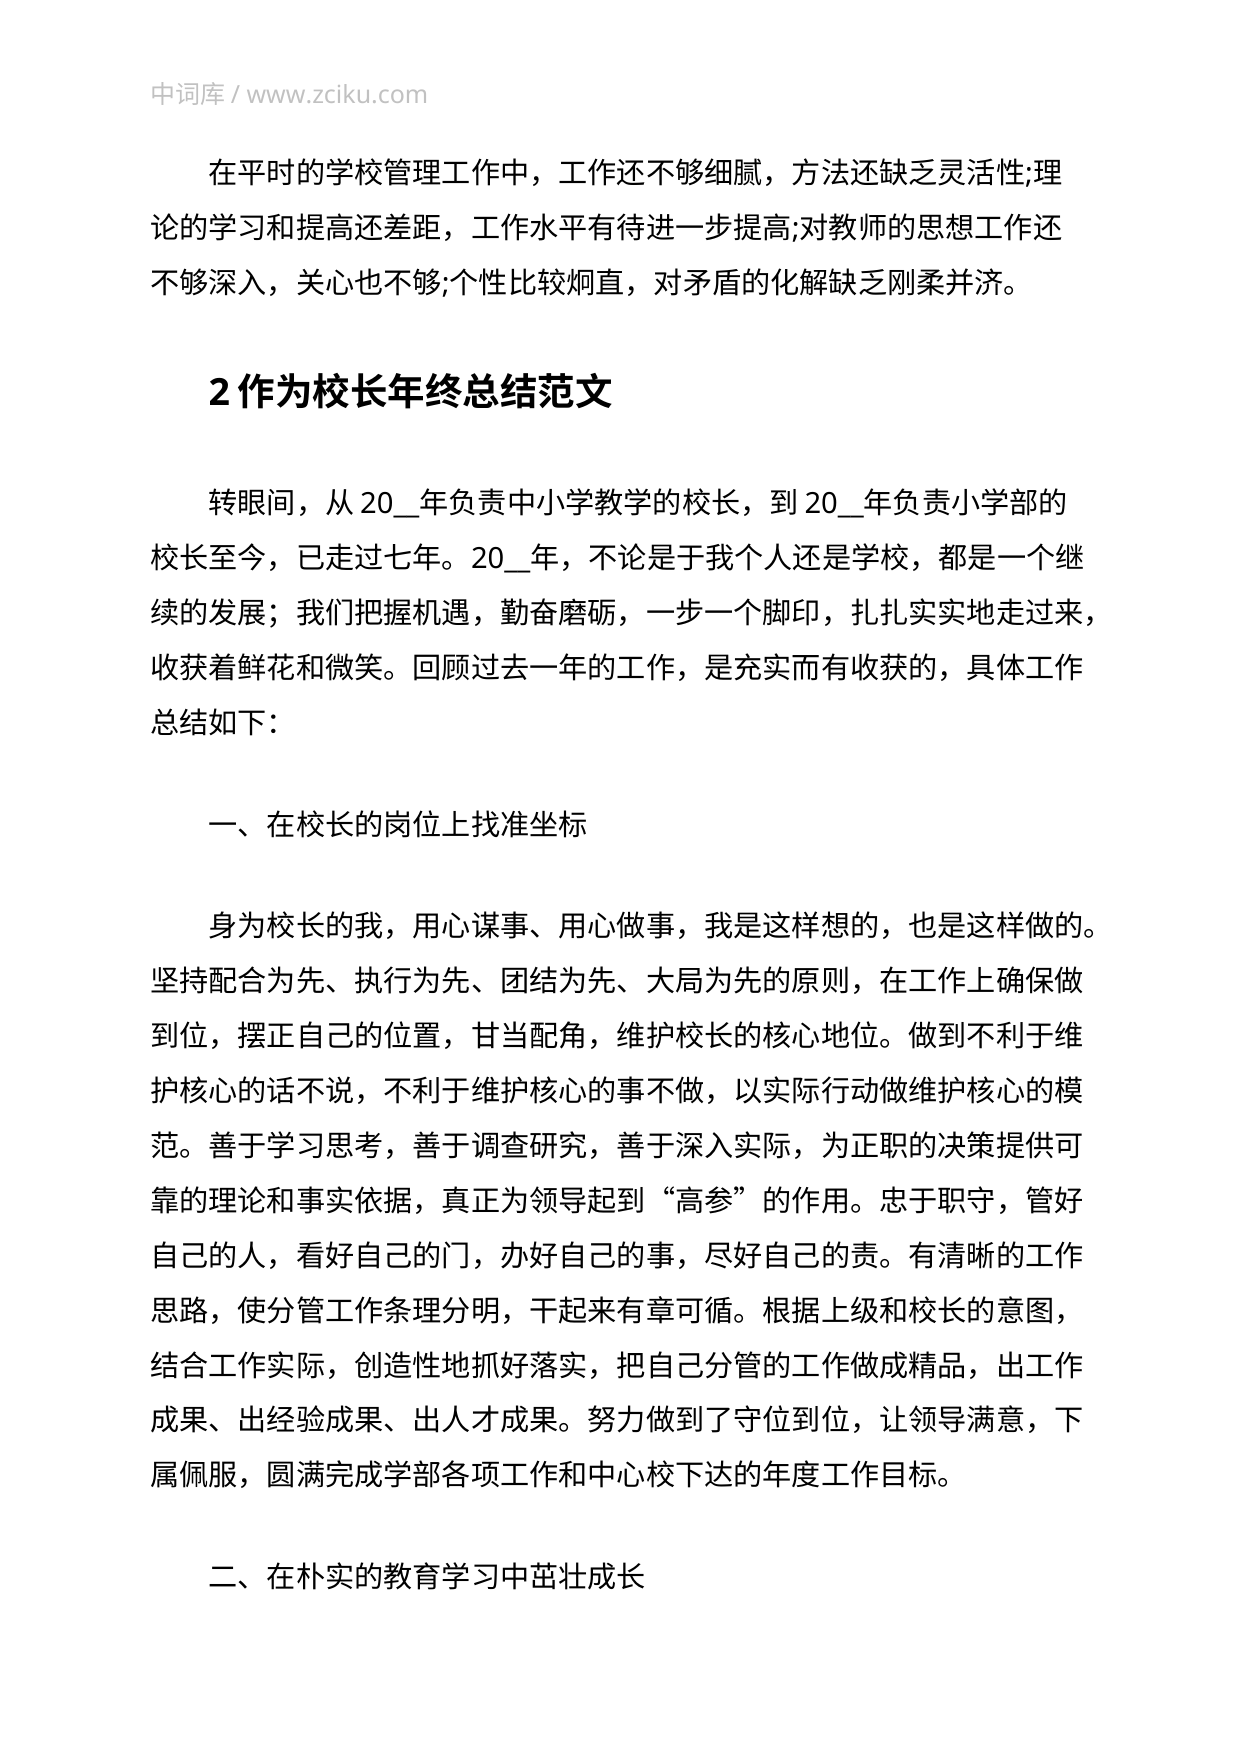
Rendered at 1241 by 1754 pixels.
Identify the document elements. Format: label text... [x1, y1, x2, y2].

text 2作为校长年终总结范文 [150, 362, 1090, 416]
text 一、在校长的岗位上找准坐标 [150, 801, 1090, 843]
text 二、在朴实的教育学习中茁壮成长 [150, 1554, 1090, 1596]
text 身为校长的我，用心谋事、用心做事，我是这样想的，也是这样做的。坚持配合为先、执行为先、团结为先、大局为先的原则，在工作上确保做到位，摆正自己的位置，甘当配角，维护校长的核心地位。做到不利于维护核心的话不说，不利于维护核心的事不做，以实际行动做维护核心的模范。善于学习思考，善于调查研究，善于深入实际，为正职的决策提供可靠的理论和事实依据，真正为领导起到“高参”的作用。忠于职守，管好自己的人，看好自己的门，办好自己的事，尽好自己的责。有清晰的工作思路，使分管工作条理分明，干起来有章可循。根据上级和校长的意图，结合工作实际，创造性地抓好落实，把自己分管的工作做成精品，出工作成果、出经验成果、出人才成果。努力做到了守位到位，让领导满意，下属佩服，圆满完成学部各项工作和中心校下达的年度工作目标。 [150, 903, 1090, 1494]
text 在平时的学校管理工作中，工作还不够细腻，方法还缺乏灵活性;理论的学习和提高还差距，工作水平有待进一步提高;对教师的思想工作还不够深入，关心也不够;个性比较炯直，对矛盾的化解缺乏刚柔并济。 [150, 150, 1090, 302]
text 转眼间，从20__年负责中小学教学的校长，到20__年负责小学部的校长至今，已走过七年。20__年，不论是于我个人还是学校，都是一个继续的发展；我们把握机遇，勤奋磨砺，一步一个脚印，扎扎实实地走过来，收获着鲜花和微笑。回顾过去一年的工作，是充实而有收获的，具体工作总结如下： [150, 479, 1090, 742]
